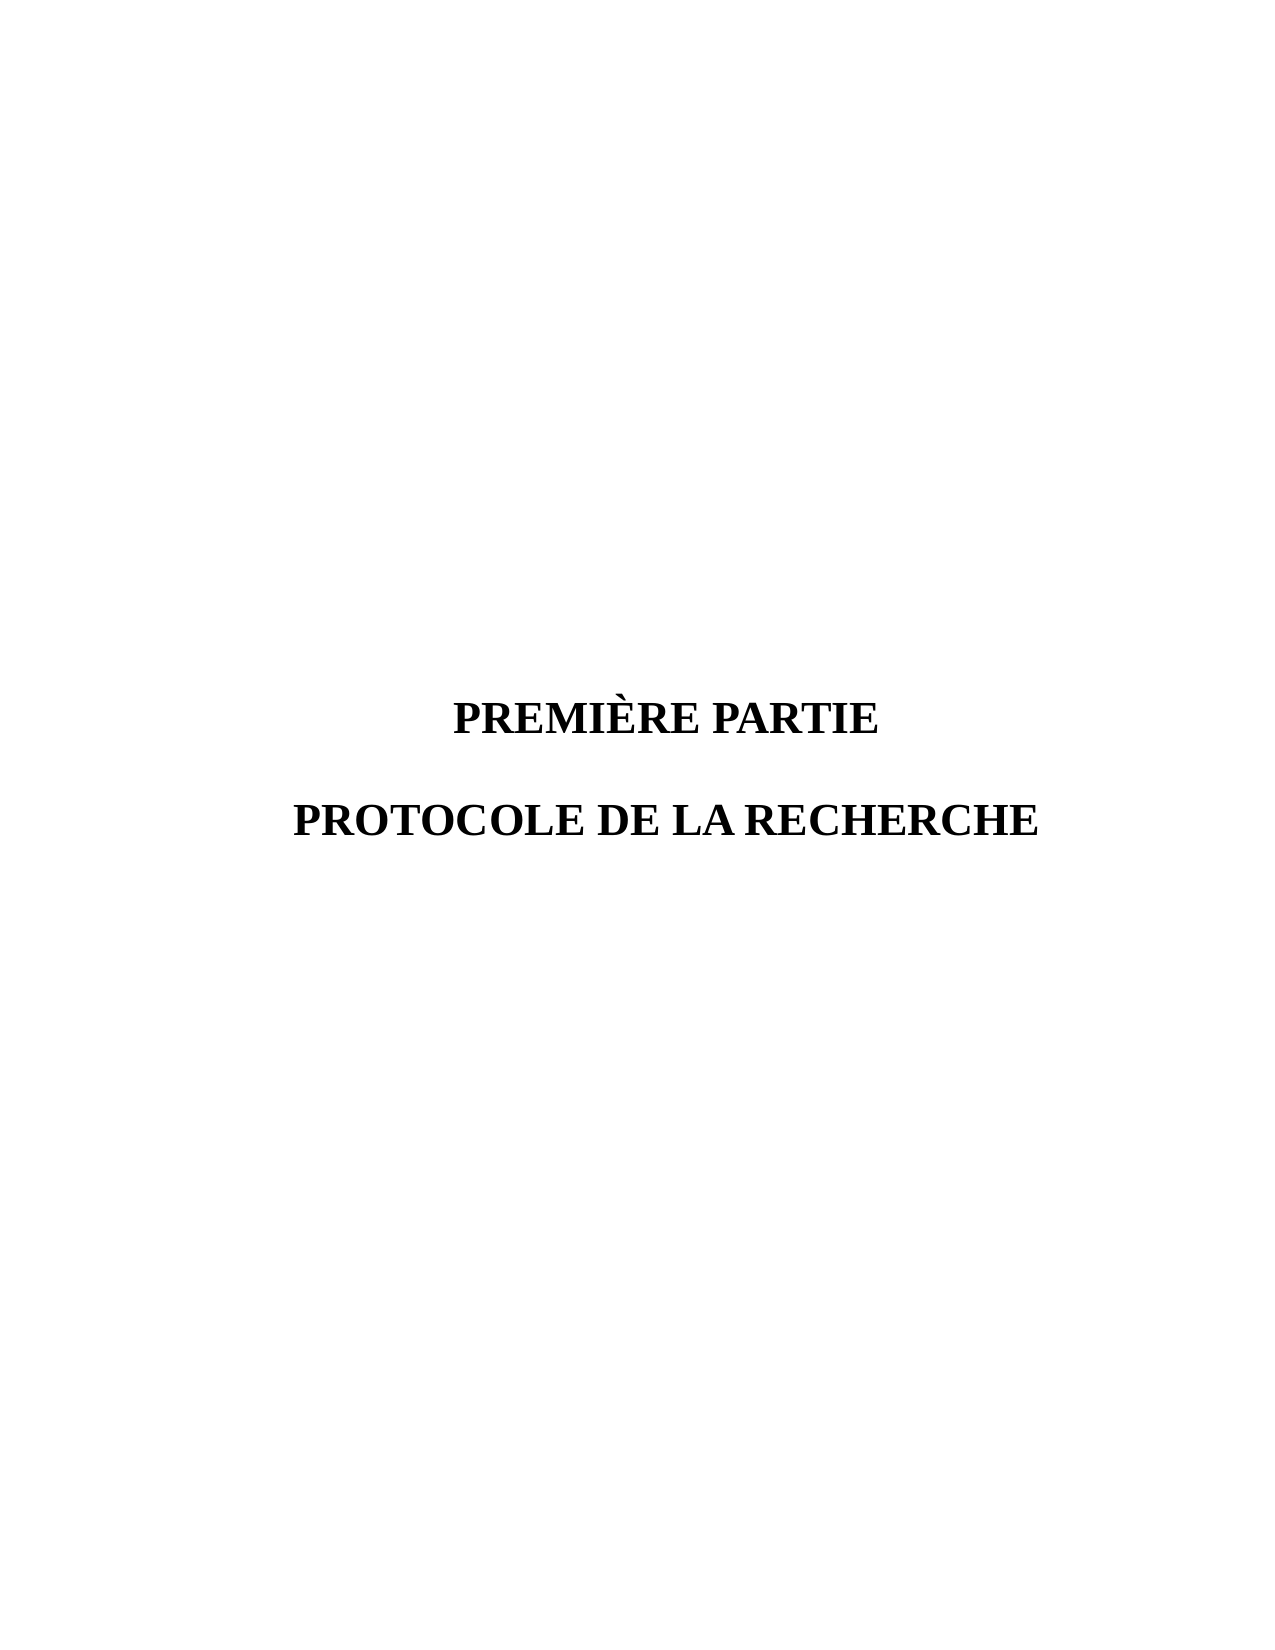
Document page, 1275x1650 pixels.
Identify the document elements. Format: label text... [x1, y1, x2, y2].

subtitle PROTOCOLE DE LA RECHERCHE [207, 793, 1127, 846]
subtitle PREMIÈRE PARTIE [207, 690, 1127, 743]
